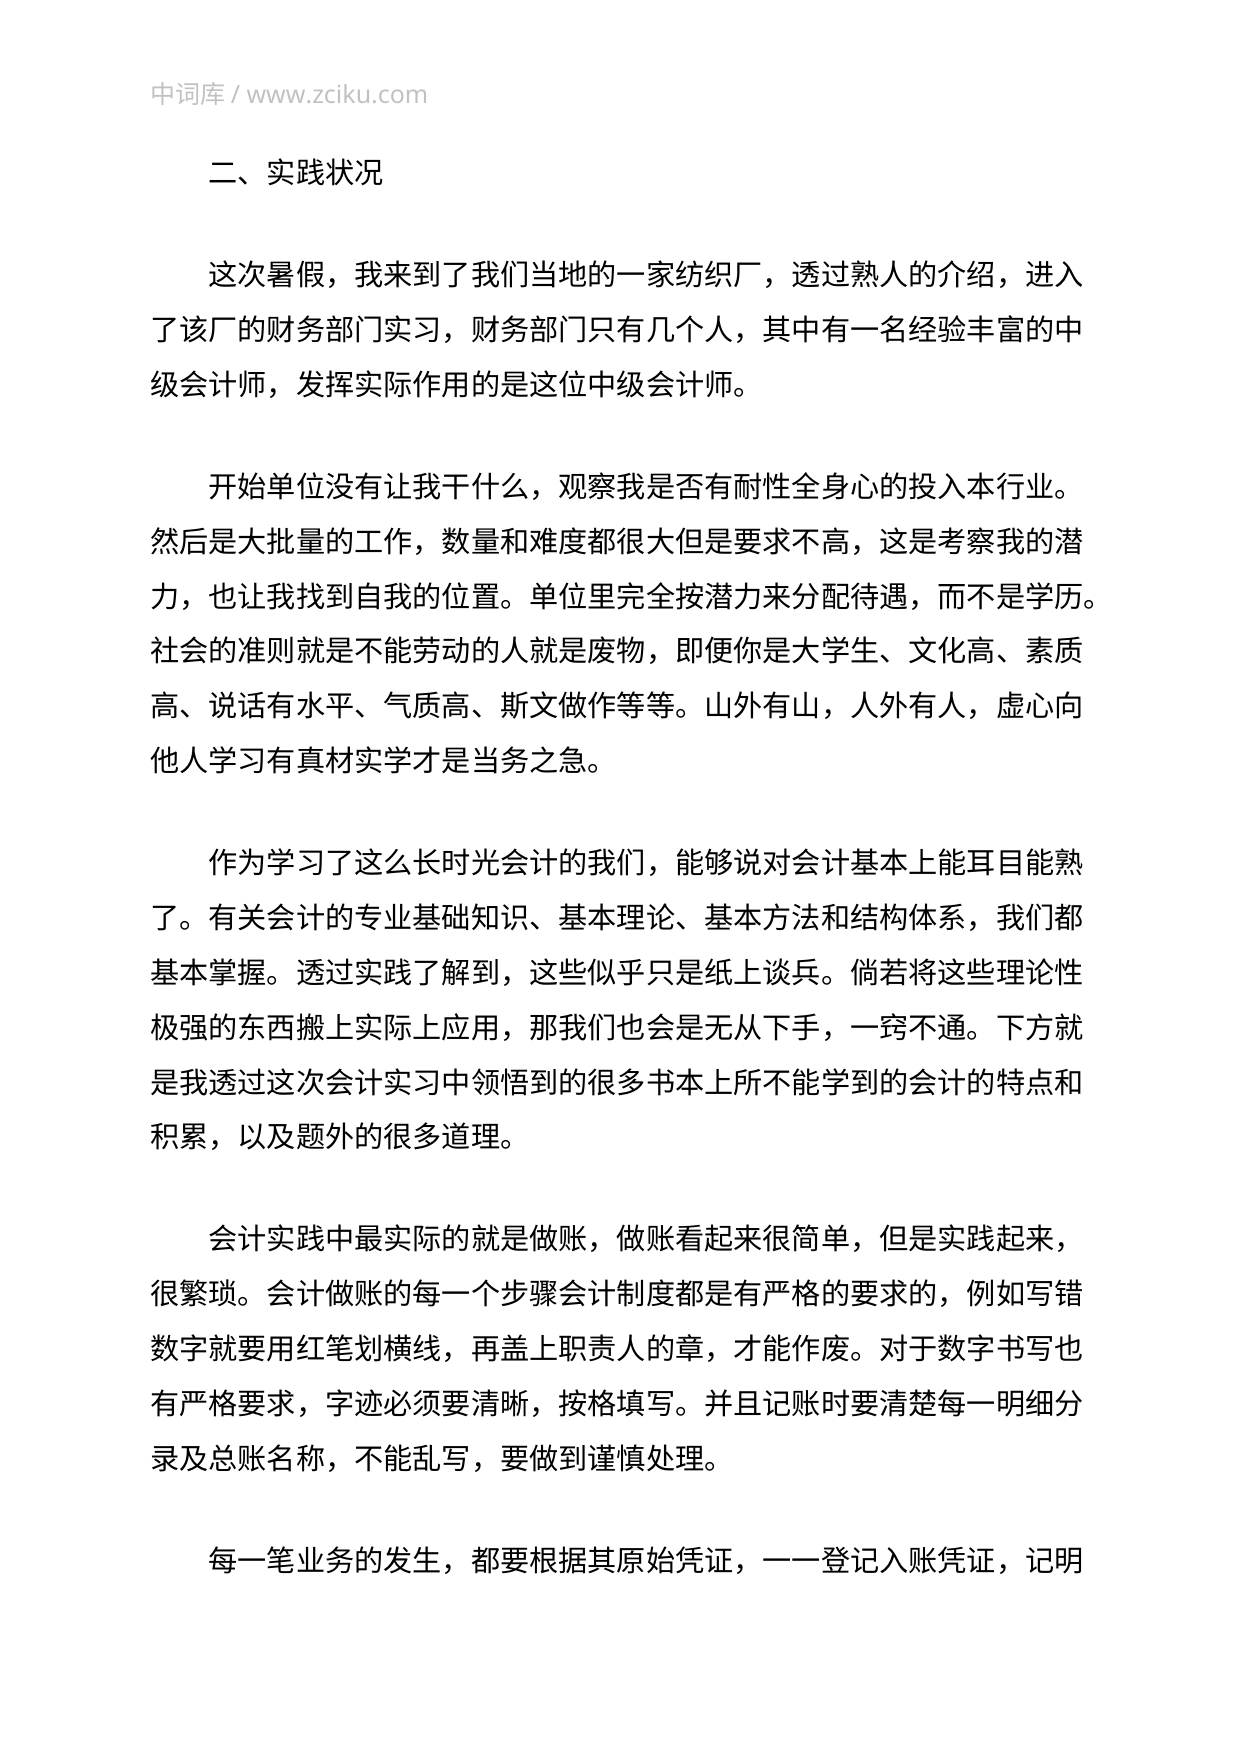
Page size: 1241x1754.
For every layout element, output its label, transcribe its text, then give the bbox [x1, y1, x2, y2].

text 二、实践状况 [150, 150, 1090, 192]
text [150, 1537, 1090, 1579]
text 这次暑假，我来到了我们当地的一家纺织厂，透过熟人的介绍，进入了该厂的财务部门实习，财务部门只有几个人，其中有一名经验丰富的中级会计师，发挥实际作用的是这位中级会计师。 [150, 252, 1090, 404]
text 开始单位没有让我干什么，观察我是否有耐性全身心的投入本行业。然后是大批量的工作，数量和难度都很大但是要求不高，这是考察我的潜力，也让我找到自我的位置。单位里完全按潜力来分配待遇，而不是学历。社会的准则就是不能劳动的人就是废物，即便你是大学生、文化高、素质高、说话有水平、气质高、斯文做作等等。山外有山，人外有人，虚心向他人学习有真材实学才是当务之急。 [150, 463, 1090, 780]
text 会计实践中最实际的就是做账，做账看起来很简单，但是实践起来，很繁琐。会计做账的每一个步骤会计制度都是有严格的要求的，例如写错数字就要用红笔划横线，再盖上职责人的章，才能作废。对于数字书写也有严格要求，字迹必须要清晰，按格填写。并且记账时要清楚每一明细分录及总账名称，不能乱写，要做到谨慎处理。 [150, 1216, 1090, 1478]
text 作为学习了这么长时光会计的我们，能够说对会计基本上能耳目能熟了。有关会计的专业基础知识、基本理论、基本方法和结构体系，我们都基本掌握。透过实践了解到，这些似乎只是纸上谈兵。倘若将这些理论性极强的东西搬上实际上应用，那我们也会是无从下手，一窍不通。下方就是我透过这次会计实习中领悟到的很多书本上所不能学到的会计的特点和积累，以及题外的很多道理。 [150, 839, 1090, 1156]
